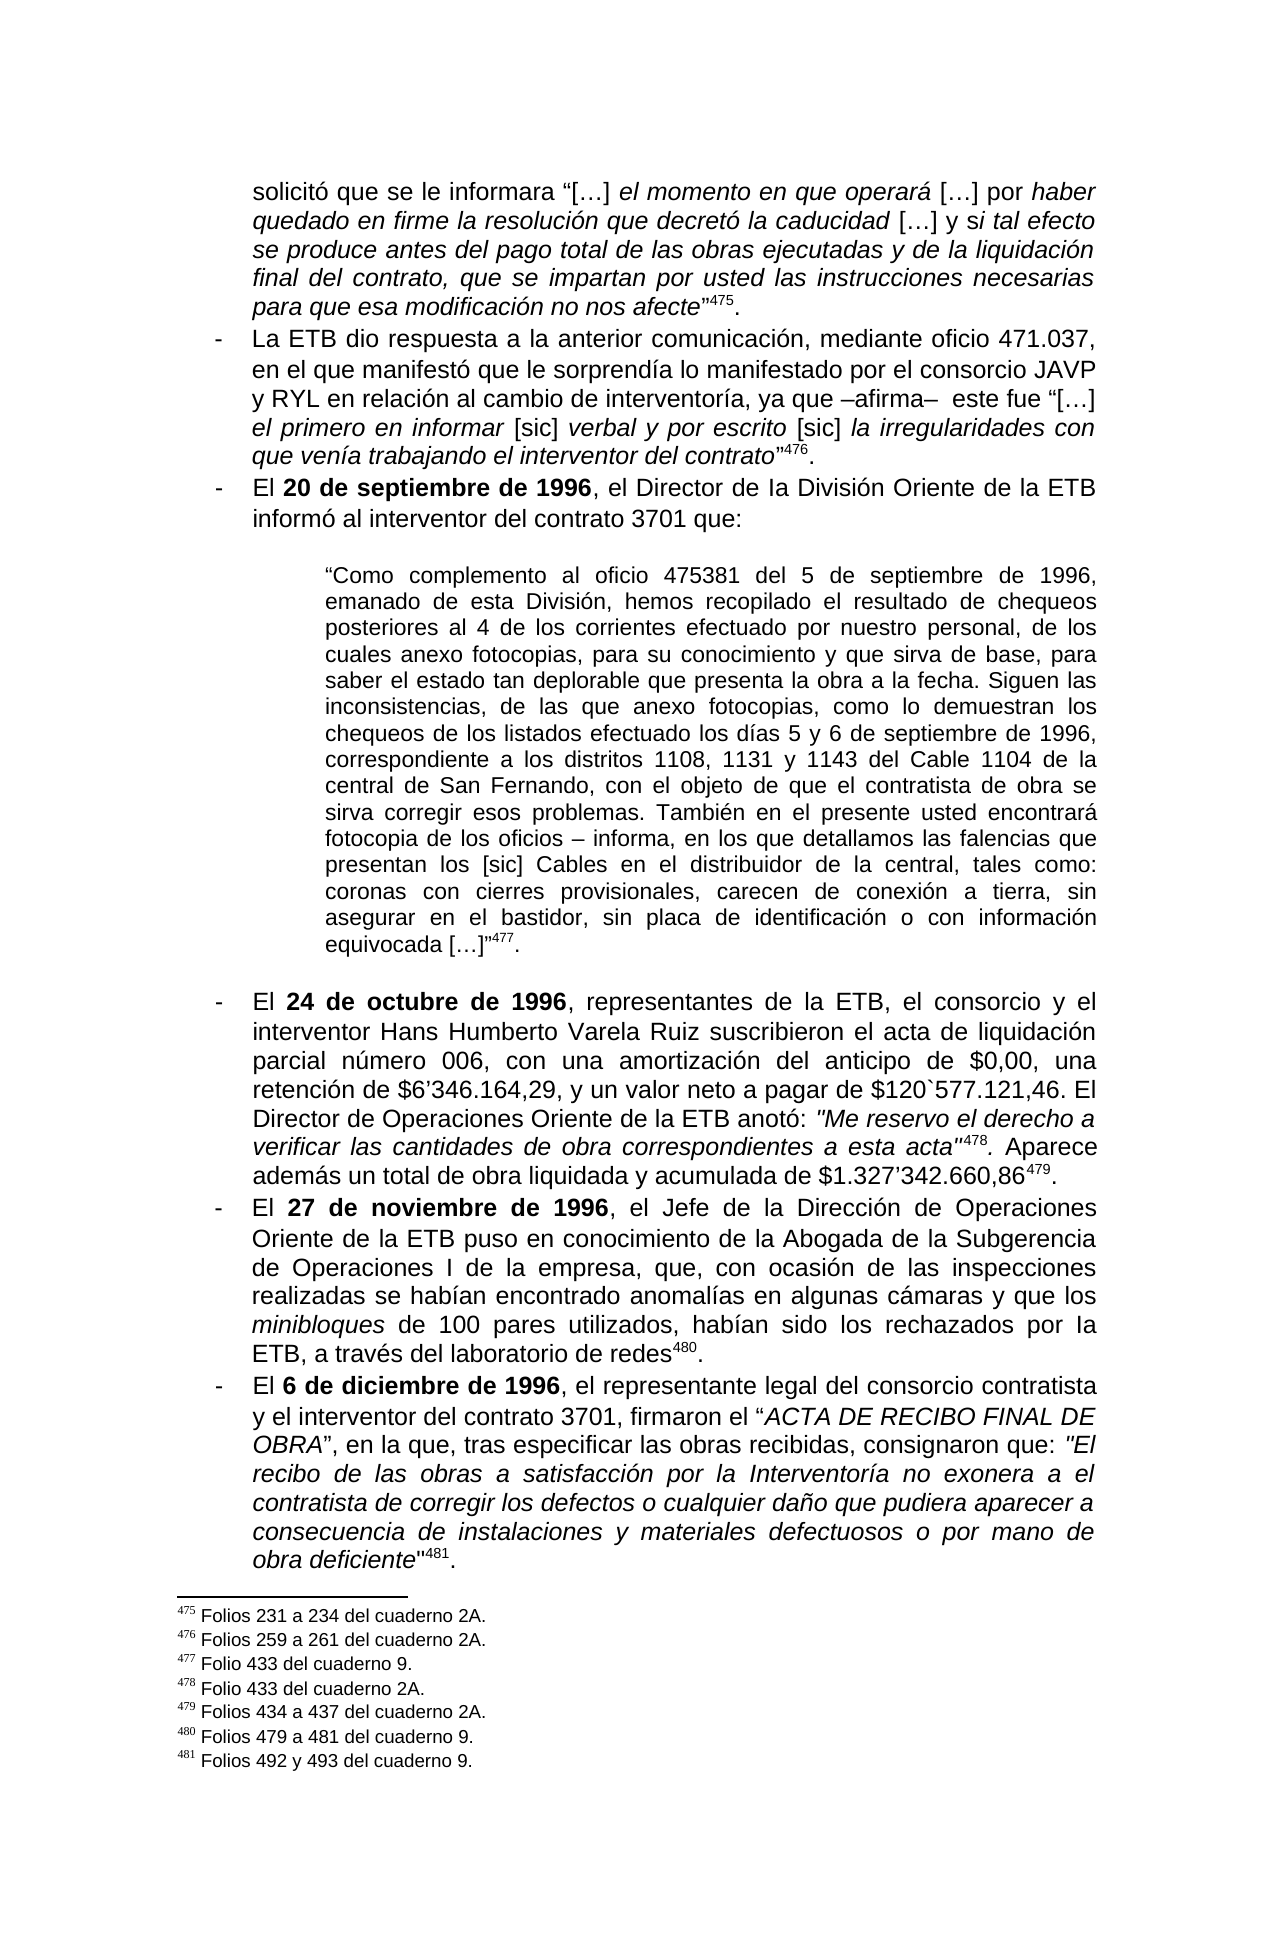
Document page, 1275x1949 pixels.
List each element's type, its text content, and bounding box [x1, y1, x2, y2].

list El 24 de octubre de 1996, representantes de la ETB, el consorcio y el interventor Hans Humberto Varela Ruiz suscribieron el acta de liquidación parcial número 006, con una amortización del anticipo de $0,00, una retención de $6’346.164,29, y un valor neto a pagar de $120`577.121,46. El Director de Operaciones Oriente de la ETB anotó: "Me reservo el derecho a verificar las cantidades de obra correspondientes a esta acta". Aparece además un total de obra liquidada y acumulada de $1.327’342.660,86. [215, 983, 1098, 1190]
list El 27 de noviembre de 1996, el Jefe de la Dirección de Operaciones Oriente de la ETB puso en conocimiento de la Abogada de la Subgerencia de Operaciones I de la empresa, que, con ocasión de las inspecciones realizadas se habían encontrado anomalías en algunas cámaras y que los minibloques de 100 pares utilizados, habían sido los rechazados por Ia ETB, a través del laboratorio de redes. [214, 1190, 1098, 1368]
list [215, 177, 1098, 321]
text “Como complemento al oficio 475381 del 5 de septiembre de 1996, emanado de esta División, hemos recopilado el resultado de chequeos posteriores al 4 de los corrientes efectuado por nuestro personal, de los cuales anexo fotocopias, para su conocimiento y que sirva de base, para saber el estado tan deplorable que presenta la obra a la fecha. Siguen las inconsistencias, de las que anexo fotocopias, como lo demuestran los chequeos de los listados efectuado los días 5 y 6 de septiembre de 1996, correspondiente a los distritos 1108, 1131 y 1143 del Cable 1104 de la central de San Fernando, con el objeto de que el contratista de obra se sirva corregir esos problemas. También en el presente usted encontrará fotocopia de los oficios – informa, en los que detallamos las falencias que presentan los [sic] Cables en el distribuidor de la central, tales como: coronas con cierres provisionales, carecen de conexión a tierra, sin asegurar en el bastidor, sin placa de identificación o con información equivocada […]”. [325, 562, 1098, 957]
list El 6 de diciembre de 1996, el representante legal del consorcio contratista y el interventor del contrato 3701, firmaron el “ACTA DE RECIBO FINAL DE OBRA”, en la que, tras especificar las obras recibidas, consignaron que: "El recibo de las obras a satisfacción por la Interventoría no exonera a el contratista de corregir los defectos o cualquier daño que pudiera aparecer a consecuencia de instalaciones y materiales defectuosos o por mano de obra deficiente". [215, 1368, 1098, 1574]
list La ETB dio respuesta a la anterior comunicación, mediante oficio 471.037, en el que manifestó que le sorprendía lo manifestado por el consorcio JAVP y RYL en relación al cambio de interventoría, ya que –afirma– este fue “[…] el primero en informar [sic] verbal y por escrito [sic] la irregularidades con que venía trabajando el interventor del contrato”. [214, 321, 1098, 470]
list El 20 de septiembre de 1996, el Director de Ia División Oriente de la ETB informó al interventor del contrato 3701 que: [215, 470, 1098, 533]
